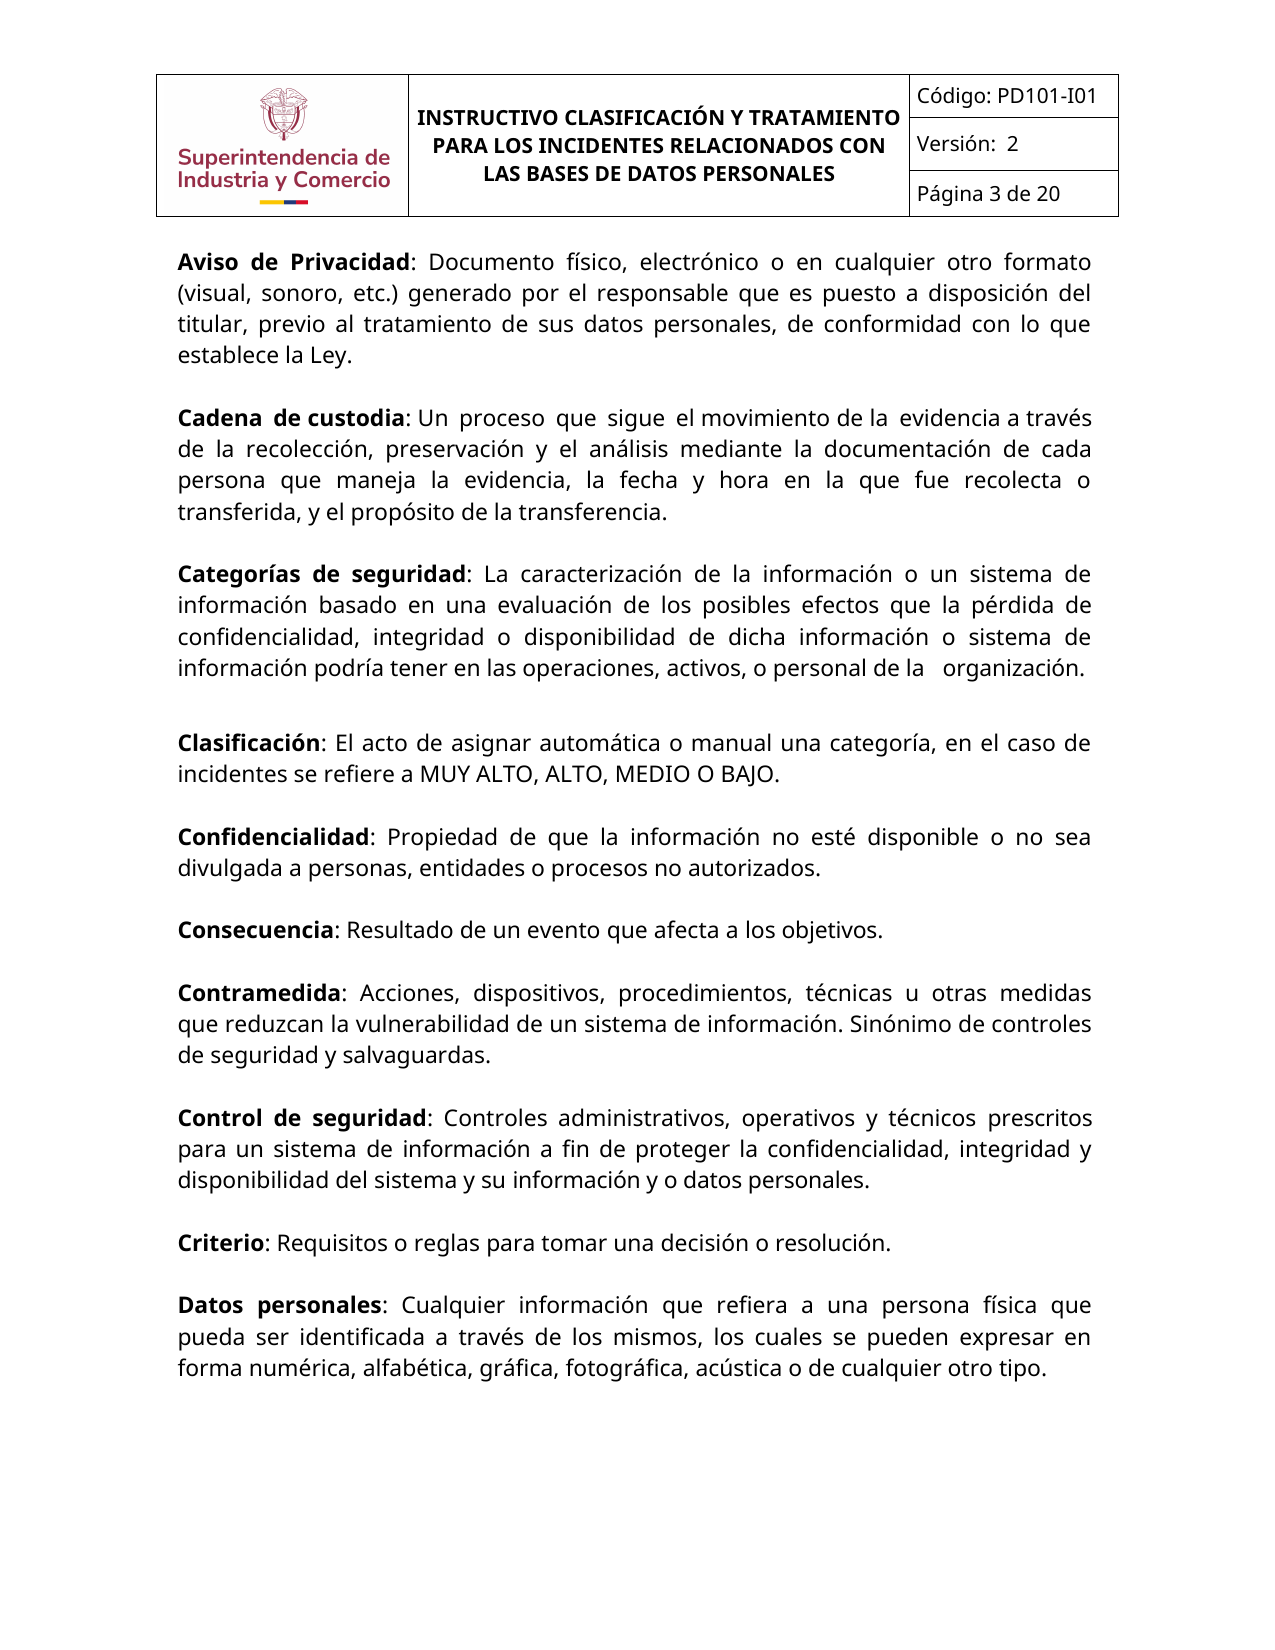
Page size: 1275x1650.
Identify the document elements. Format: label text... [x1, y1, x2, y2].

text Datos personales: Cualquier información que refiera a una persona física que pueda ser identificada a través de los mismos, los cuales se pueden expresar en forma numérica, alfabética, gráfica, fotográfica, acústica o de cualquier otro tipo. [177, 1289, 1093, 1383]
text Clasificación: El acto de asignar automática o manual una categoría, en el caso de incidentes se refiere a MUY ALTO, ALTO, MEDIO O BAJO. [177, 727, 1093, 789]
text Contramedida: Acciones, dispositivos, procedimientos, técnicas u otras medidas que reduzcan la vulnerabilidad de un sistema de información. Sinónimo de controles de seguridad y salvaguardas. [177, 977, 1093, 1071]
text Aviso de Privacidad: Documento físico, electrónico o en cualquier otro formato (visual, sonoro, etc.) generado por el responsable que es puesto a disposición del titular, previo al tratamiento de sus datos personales, de conformidad con lo que establece la Ley. [177, 246, 1093, 371]
text Confidencialidad: Propiedad de que la información no esté disponible o no sea divulgada a personas, entidades o procesos no autorizados. [177, 821, 1093, 883]
text Consecuencia: Resultado de un evento que afecta a los objetivos. [177, 914, 1093, 946]
picture [164, 75, 402, 216]
text Cadena de custodia: Un proceso que sigue el movimiento de la evidencia a través de la recolección, preservación y el análisis mediante la documentación de cada persona que maneja la evidencia, la fecha y hora en la que fue recolecta o transferida, y el propósito de la transferencia. [177, 402, 1093, 527]
text Control de seguridad: Controles administrativos, operativos y técnicos prescritos para un sistema de información a fin de proteger la confidencialidad, integridad y disponibilidad del sistema y su información y o datos personales. [177, 1102, 1093, 1196]
text Categorías de seguridad: La caracterización de la información o un sistema de información basado en una evaluación de los posibles efectos que la pérdida de confidencialidad, integridad o disponibilidad de dicha información o sistema de información podría tener en las operaciones, activos, o personal de la organización. [177, 558, 1093, 683]
text Criterio: Requisitos o reglas para tomar una decisión o resolución. [177, 1227, 1093, 1258]
